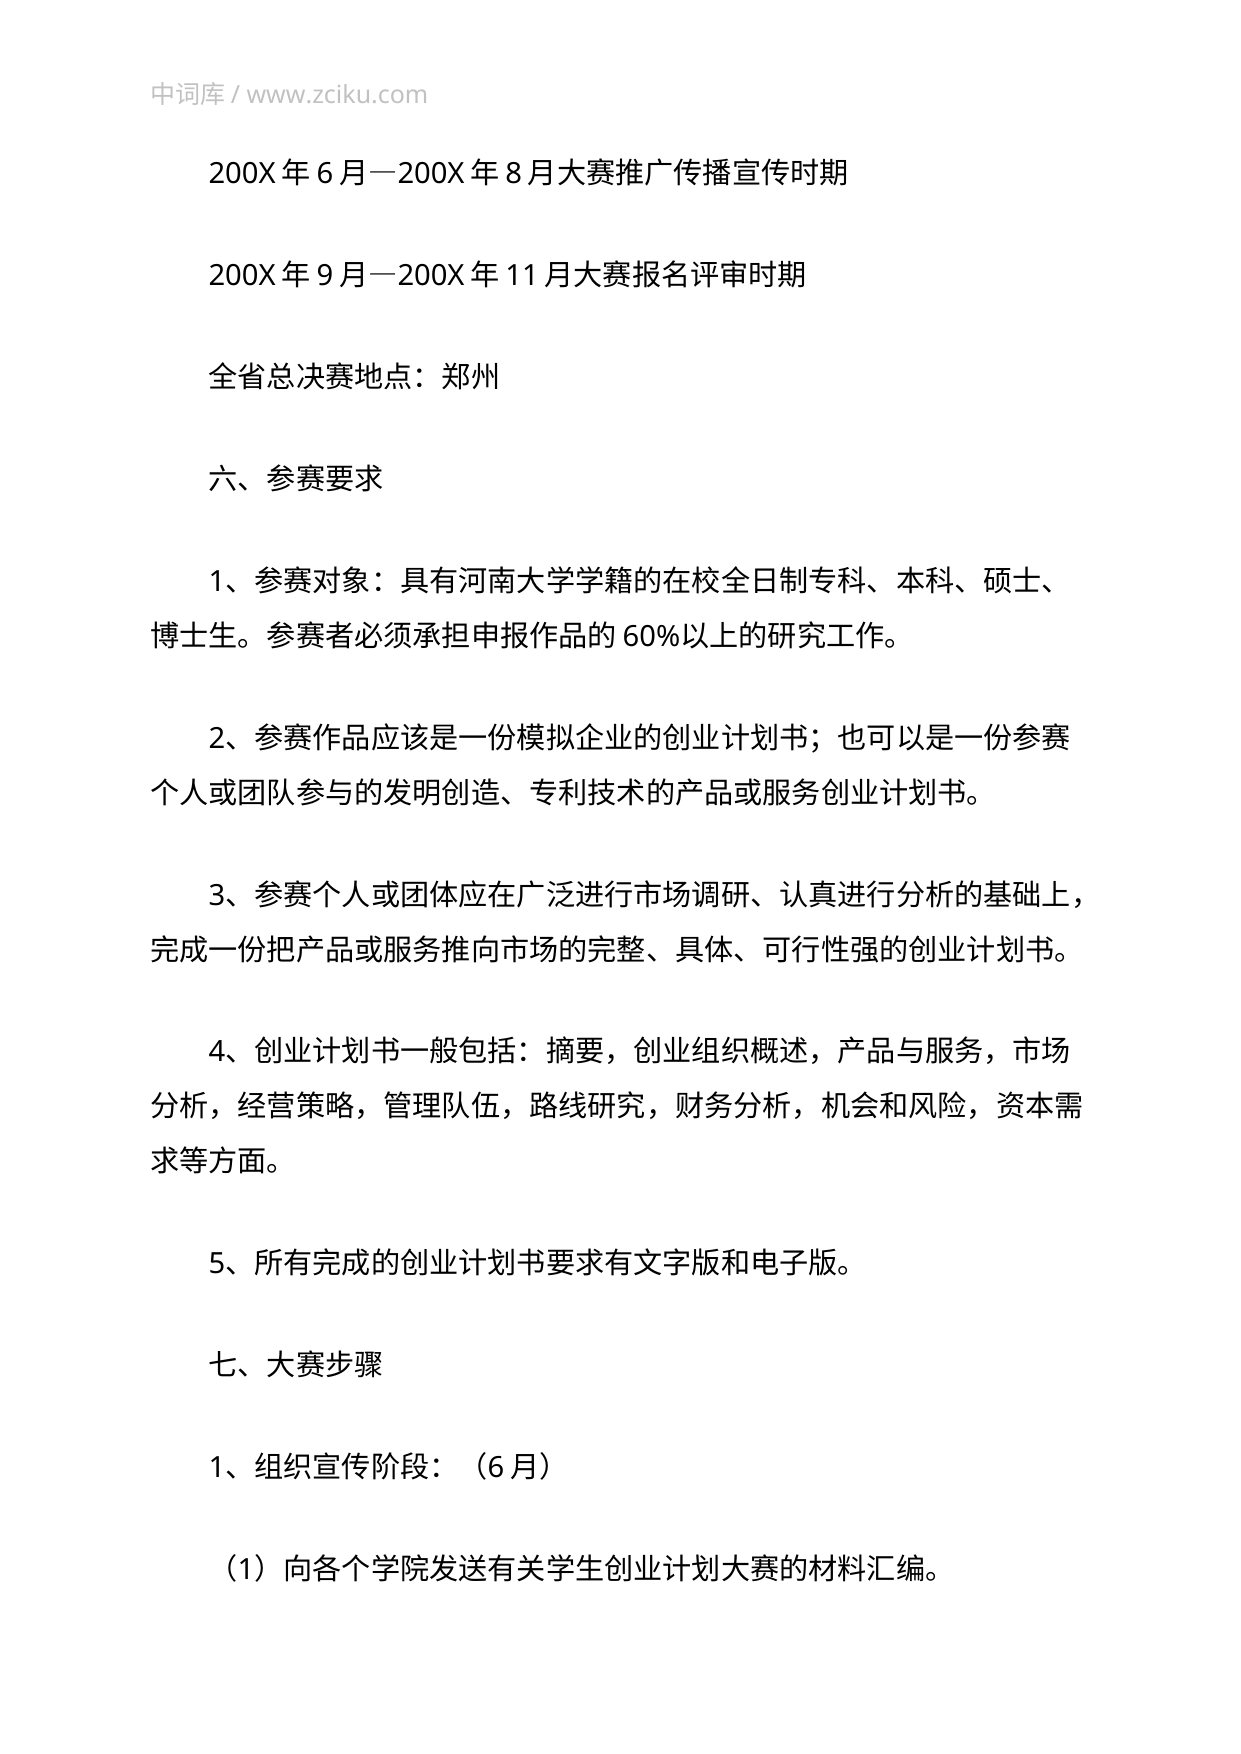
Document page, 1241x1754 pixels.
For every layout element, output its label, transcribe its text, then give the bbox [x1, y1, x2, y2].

text 七、大赛步骤 [150, 1342, 1090, 1384]
text 3、参赛个人或团体应在广泛进行市场调研、认真进行分析的基础上，完成一份把产品或服务推向市场的完整、具体、可行性强的创业计划书。 [150, 871, 1090, 968]
text 2、参赛作品应该是一份模拟企业的创业计划书；也可以是一份参赛个人或团队参与的发明创造、专利技术的产品或服务创业计划书。 [150, 714, 1090, 812]
text 六、参赛要求 [150, 456, 1090, 498]
text 1、组织宣传阶段：（6月） [150, 1443, 1090, 1486]
text 4、创业计划书一般包括：摘要，创业组织概述，产品与服务，市场分析，经营策略，管理队伍，路线研究，财务分析，机会和风险，资本需求等方面。 [150, 1028, 1090, 1180]
text 200X年9月—200X年11月大赛报名评审时期 [150, 252, 1090, 294]
text 5、所有完成的创业计划书要求有文字版和电子版。 [150, 1240, 1090, 1282]
text 200X年6月—200X年8月大赛推广传播宣传时期 [150, 150, 1090, 192]
text （1）向各个学院发送有关学生创业计划大赛的材料汇编。 [150, 1545, 1090, 1588]
text 1、参赛对象：具有河南大学学籍的在校全日制专科、本科、硕士、博士生。参赛者必须承担申报作品的60%以上的研究工作。 [150, 557, 1090, 655]
text 全省总决赛地点：郑州 [150, 354, 1090, 396]
